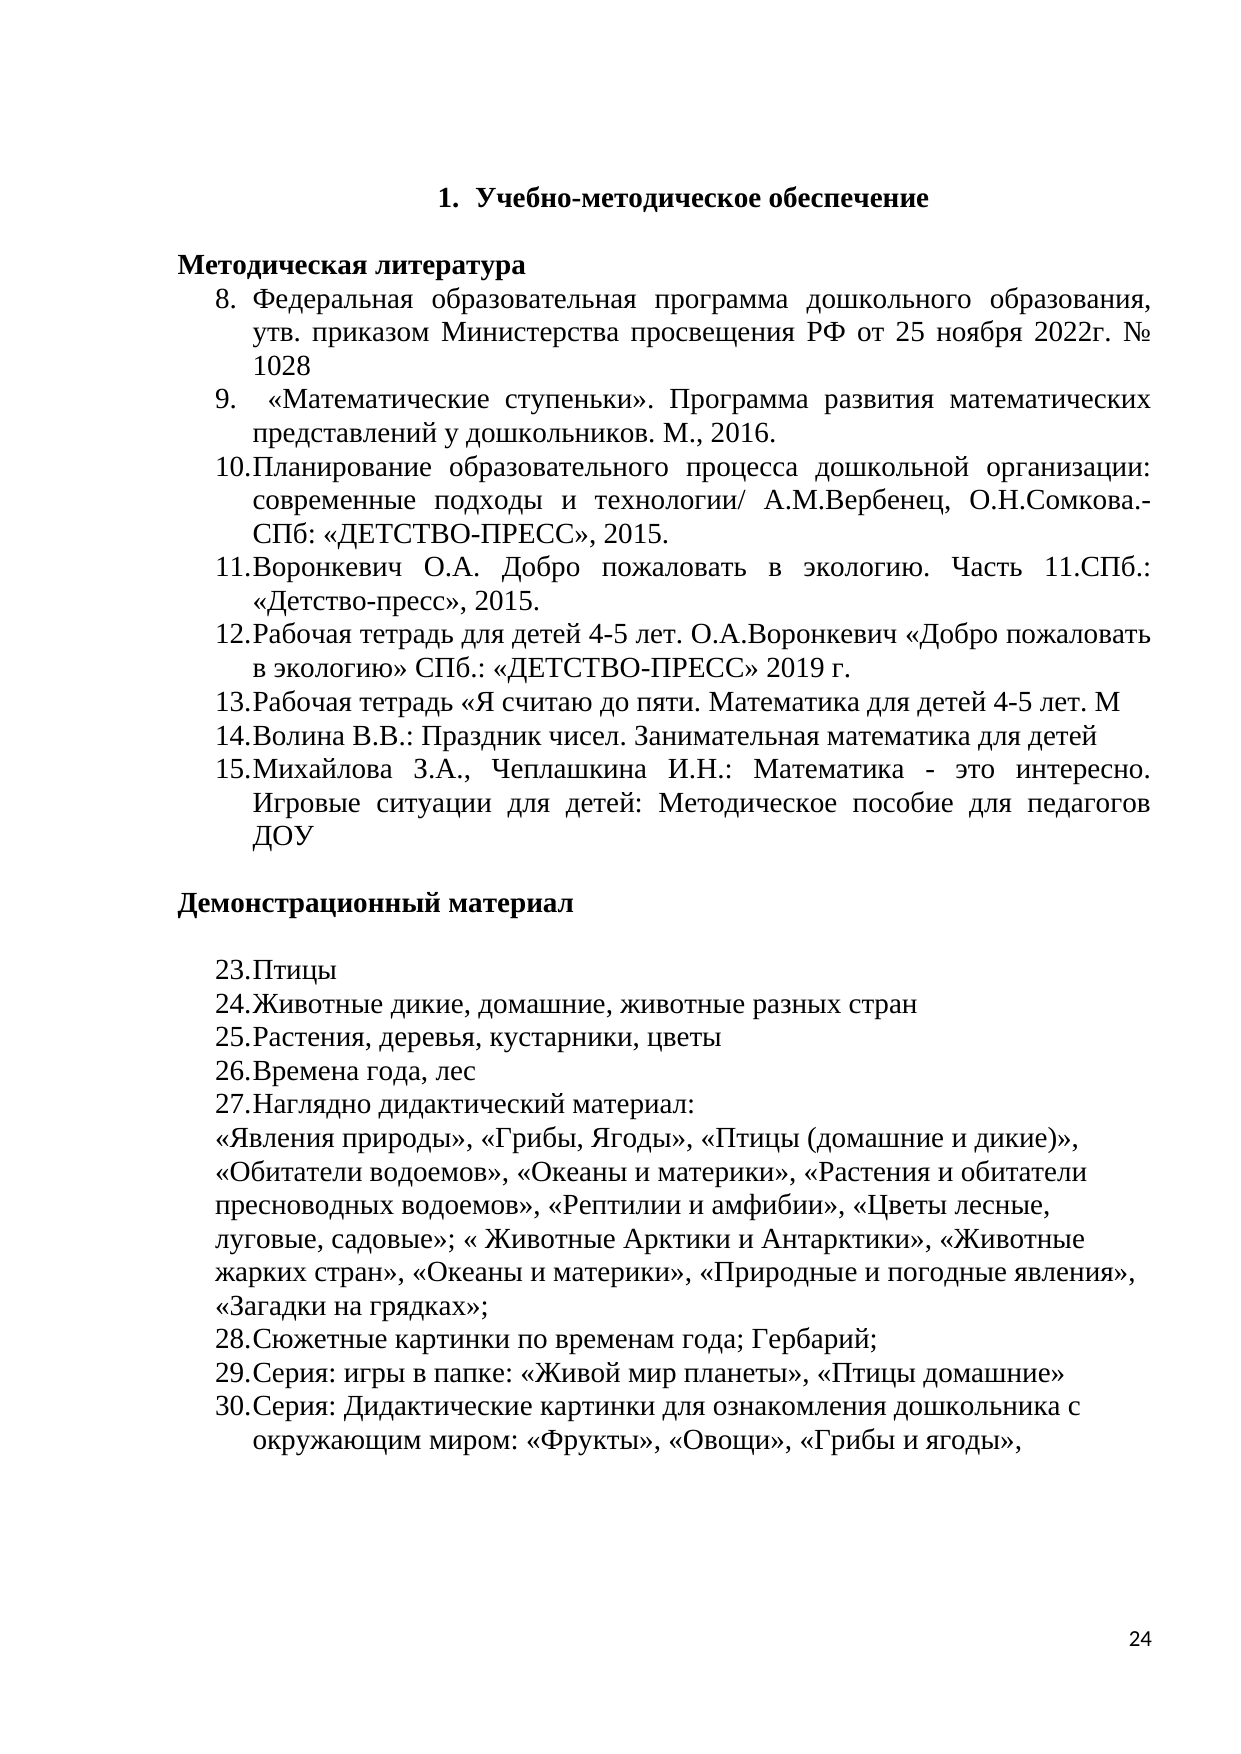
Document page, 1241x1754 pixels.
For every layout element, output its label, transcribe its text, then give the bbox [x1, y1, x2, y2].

list Наглядно дидактический материал: [215, 1087, 1152, 1120]
list Серия: игры в папке: «Живой мир планеты», «Птицы домашние» [215, 1355, 1152, 1388]
list Волина В.В.: Праздник чисел. Занимательная математика для детей [215, 718, 1152, 751]
list Времена года, лес [215, 1053, 1152, 1087]
list Воронкевич О.А. Добро пожаловать в экологию. Часть 11.СПб.: «Детство-пресс», 2015. [215, 549, 1152, 616]
list Михайлова З.А., Чеплашкина И.Н.: Математика - это интересно. Игровые ситуации для детей: Методическое пособие для педагогов ДОУ [215, 751, 1152, 852]
list Планирование образовательного процесса дошкольной организации: современные подходы и технологии/ А.М.Вербенец, О.Н.Сомкова.- СПб: «ДЕТСТВО-ПРЕСС», 2015. [215, 449, 1152, 549]
list Рабочая тетрадь для детей 4-5 лет. О.А.Воронкевич «Добро пожаловать в экологию» СПб.: «ДЕТСТВО-ПРЕСС» 2019 г. [215, 616, 1152, 684]
list Федеральная образовательная программа дошкольного образования, утв. приказом Министерства просвещения РФ от 25 ноября 2022г. № 1028 [215, 281, 1152, 382]
text Методическая литература [177, 247, 1152, 281]
list Учебно-методическое обеспечение [215, 180, 1152, 214]
list Серия: Дидактические картинки для ознакомления дошкольника с окружающим миром: «Фрукты», «Овощи», «Грибы и ягоды», [215, 1388, 1152, 1456]
text «Явления природы», «Грибы, Ягоды», «Птицы (домашние и дикие)», «Обитатели водоемов», «Океаны и материки», «Растения и обитатели пресноводных водоемов», «Рептилии и амфибии», «Цветы лесные, луговые, садовые»; « Животные Арктики и Антарктики», «Животные жарких стран», «Океаны и материки», «Природные и погодные явления», «Загадки на грядках»; [215, 1120, 1152, 1321]
list «Математические ступеньки». Программа развития математических представлений у дошкольников. М., 2016. [215, 382, 1152, 449]
text Демонстрационный материал [177, 885, 1152, 919]
list Сюжетные картинки по временам года; Гербарий; [215, 1321, 1152, 1355]
list Растения, деревья, кустарники, цветы [215, 1019, 1152, 1053]
list Рабочая тетрадь «Я считаю до пяти. Математика для детей 4-5 лет. М [215, 684, 1152, 718]
list Птицы [215, 952, 1152, 986]
list Животные дикие, домашние, животные разных стран [215, 986, 1152, 1019]
